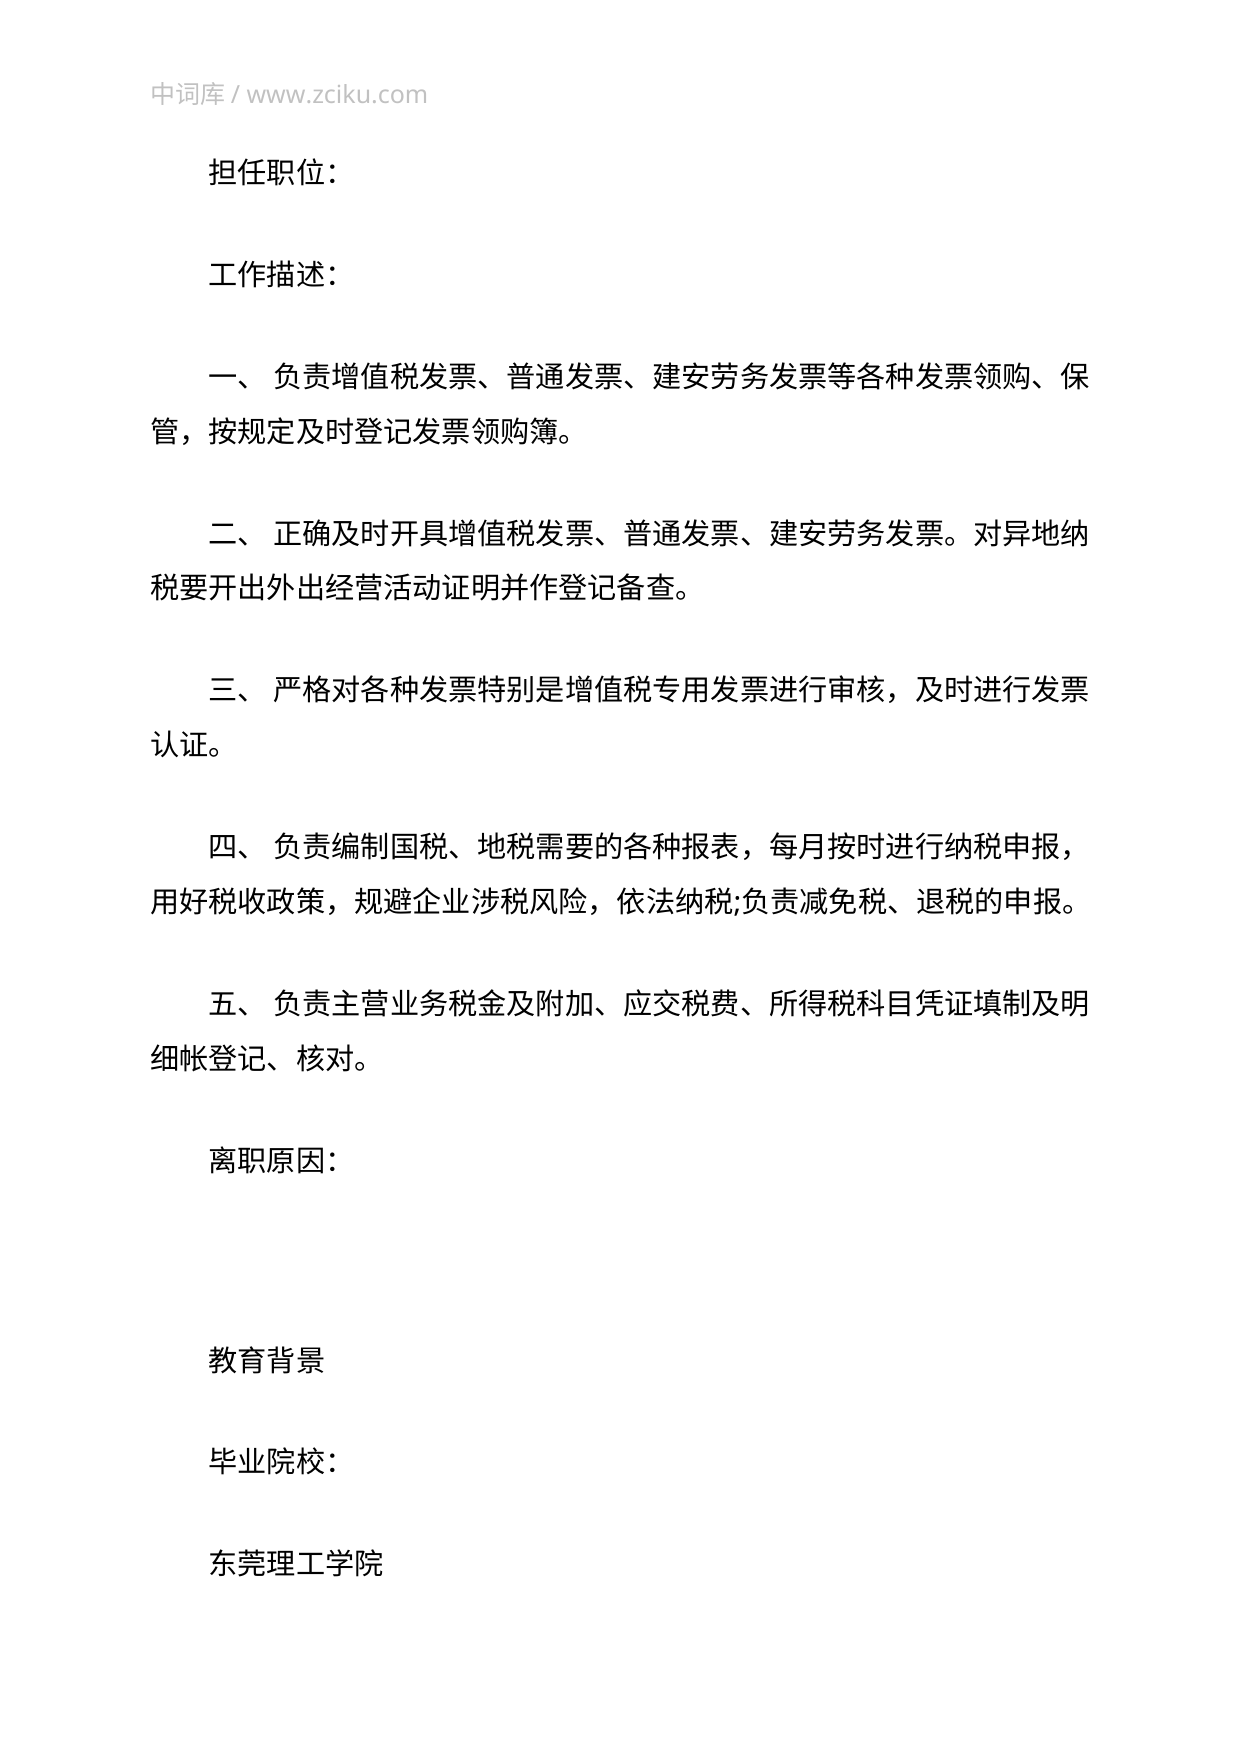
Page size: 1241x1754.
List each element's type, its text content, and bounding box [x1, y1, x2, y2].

text 工作描述： [150, 252, 1090, 294]
text 二、 正确及时开具增值税发票、普通发票、建安劳务发票。对异地纳税要开出外出经营活动证明并作登记备查。 [150, 510, 1090, 607]
text 担任职位： [150, 150, 1090, 192]
text 四、 负责编制国税、地税需要的各种报表，每月按时进行纳税申报，用好税收政策，规避企业涉税风险，依法纳税;负责减免税、退税的申报。 [150, 823, 1090, 921]
text 五、 负责主营业务税金及附加、应交税费、所得税科目凭证填制及明细帐登记、核对。 [150, 980, 1090, 1078]
text 毕业院校： [150, 1439, 1090, 1481]
text 教育背景 [150, 1337, 1090, 1379]
text 离职原因： [150, 1137, 1090, 1179]
text 东莞理工学院 [150, 1541, 1090, 1583]
text 三、 严格对各种发票特别是增值税专用发票进行审核，及时进行发票认证。 [150, 667, 1090, 764]
text 一、 负责增值税发票、普通发票、建安劳务发票等各种发票领购、保管，按规定及时登记发票领购簿。 [150, 353, 1090, 451]
